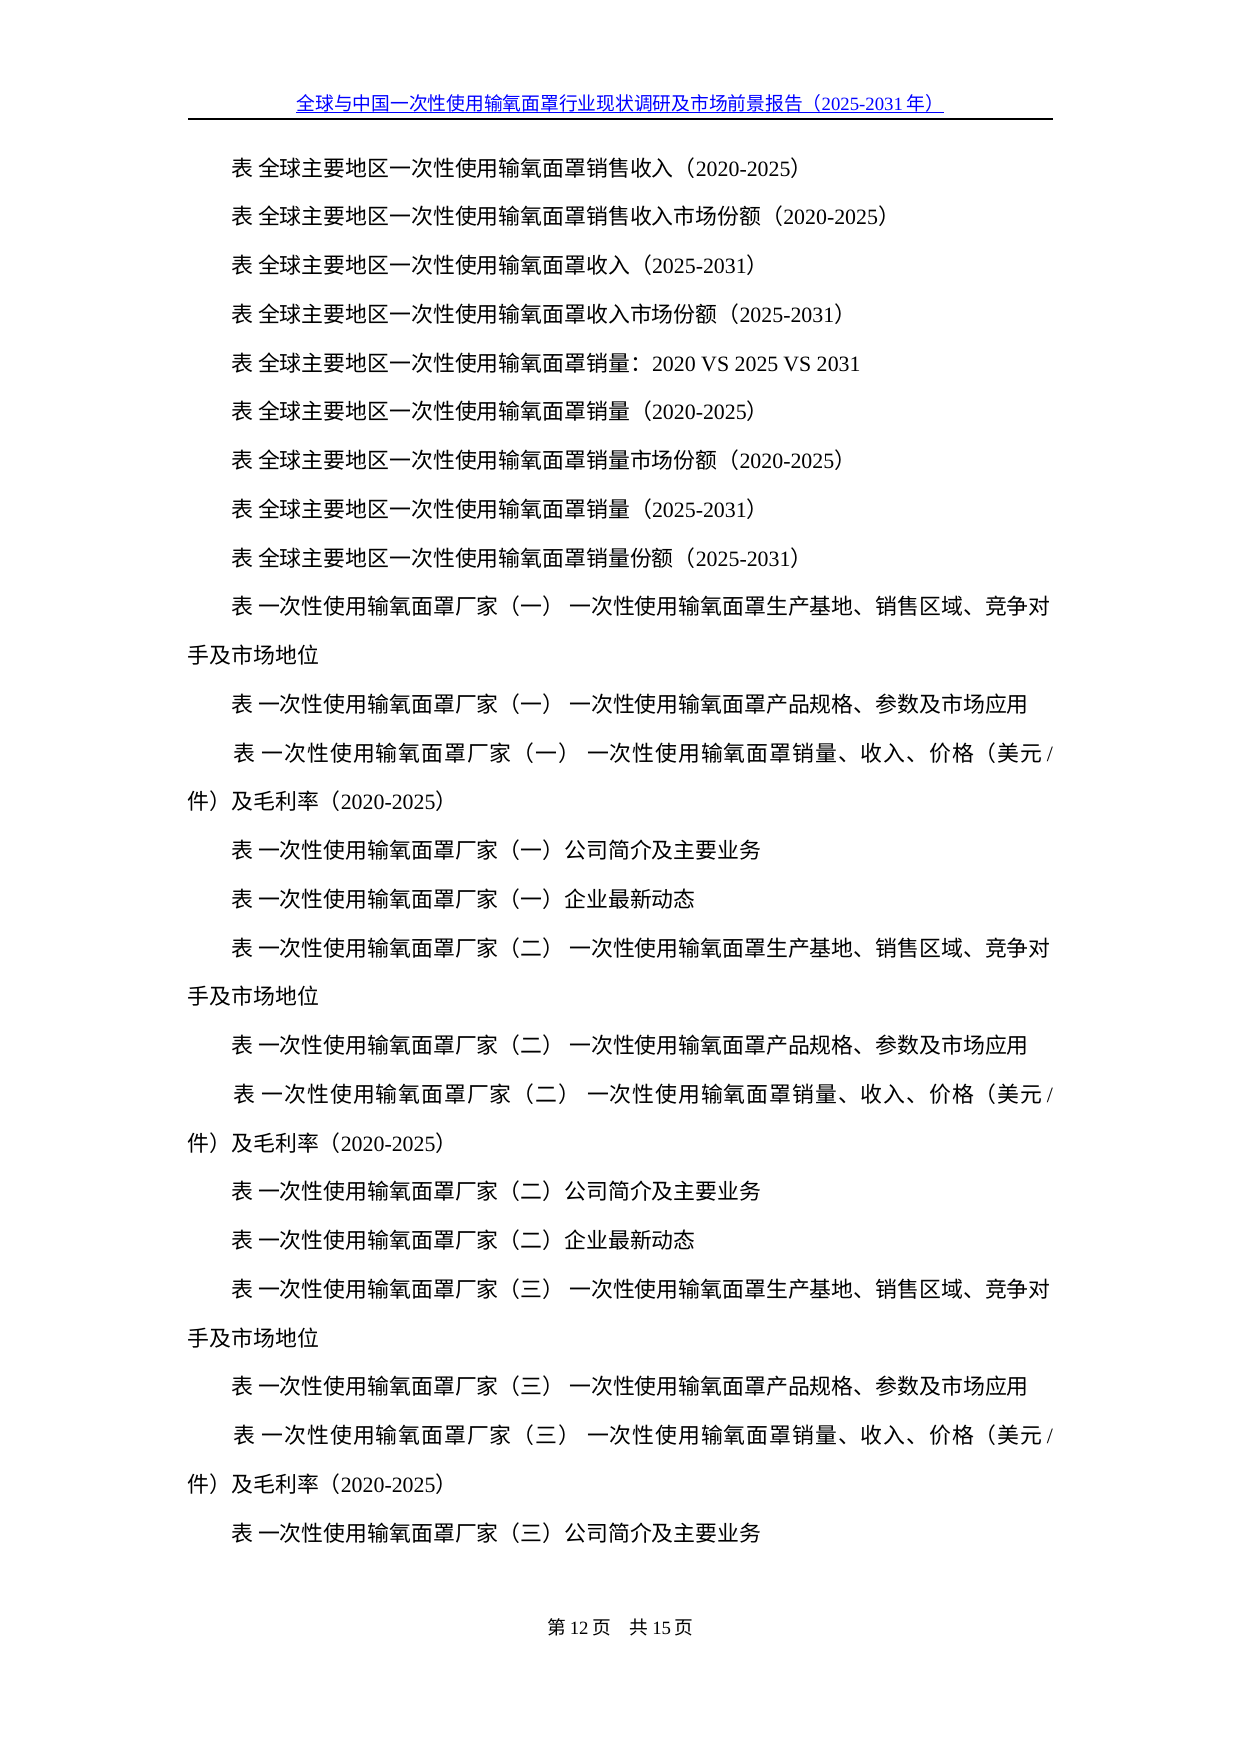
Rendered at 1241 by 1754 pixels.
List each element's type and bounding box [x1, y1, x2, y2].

text [187, 150, 1053, 1548]
